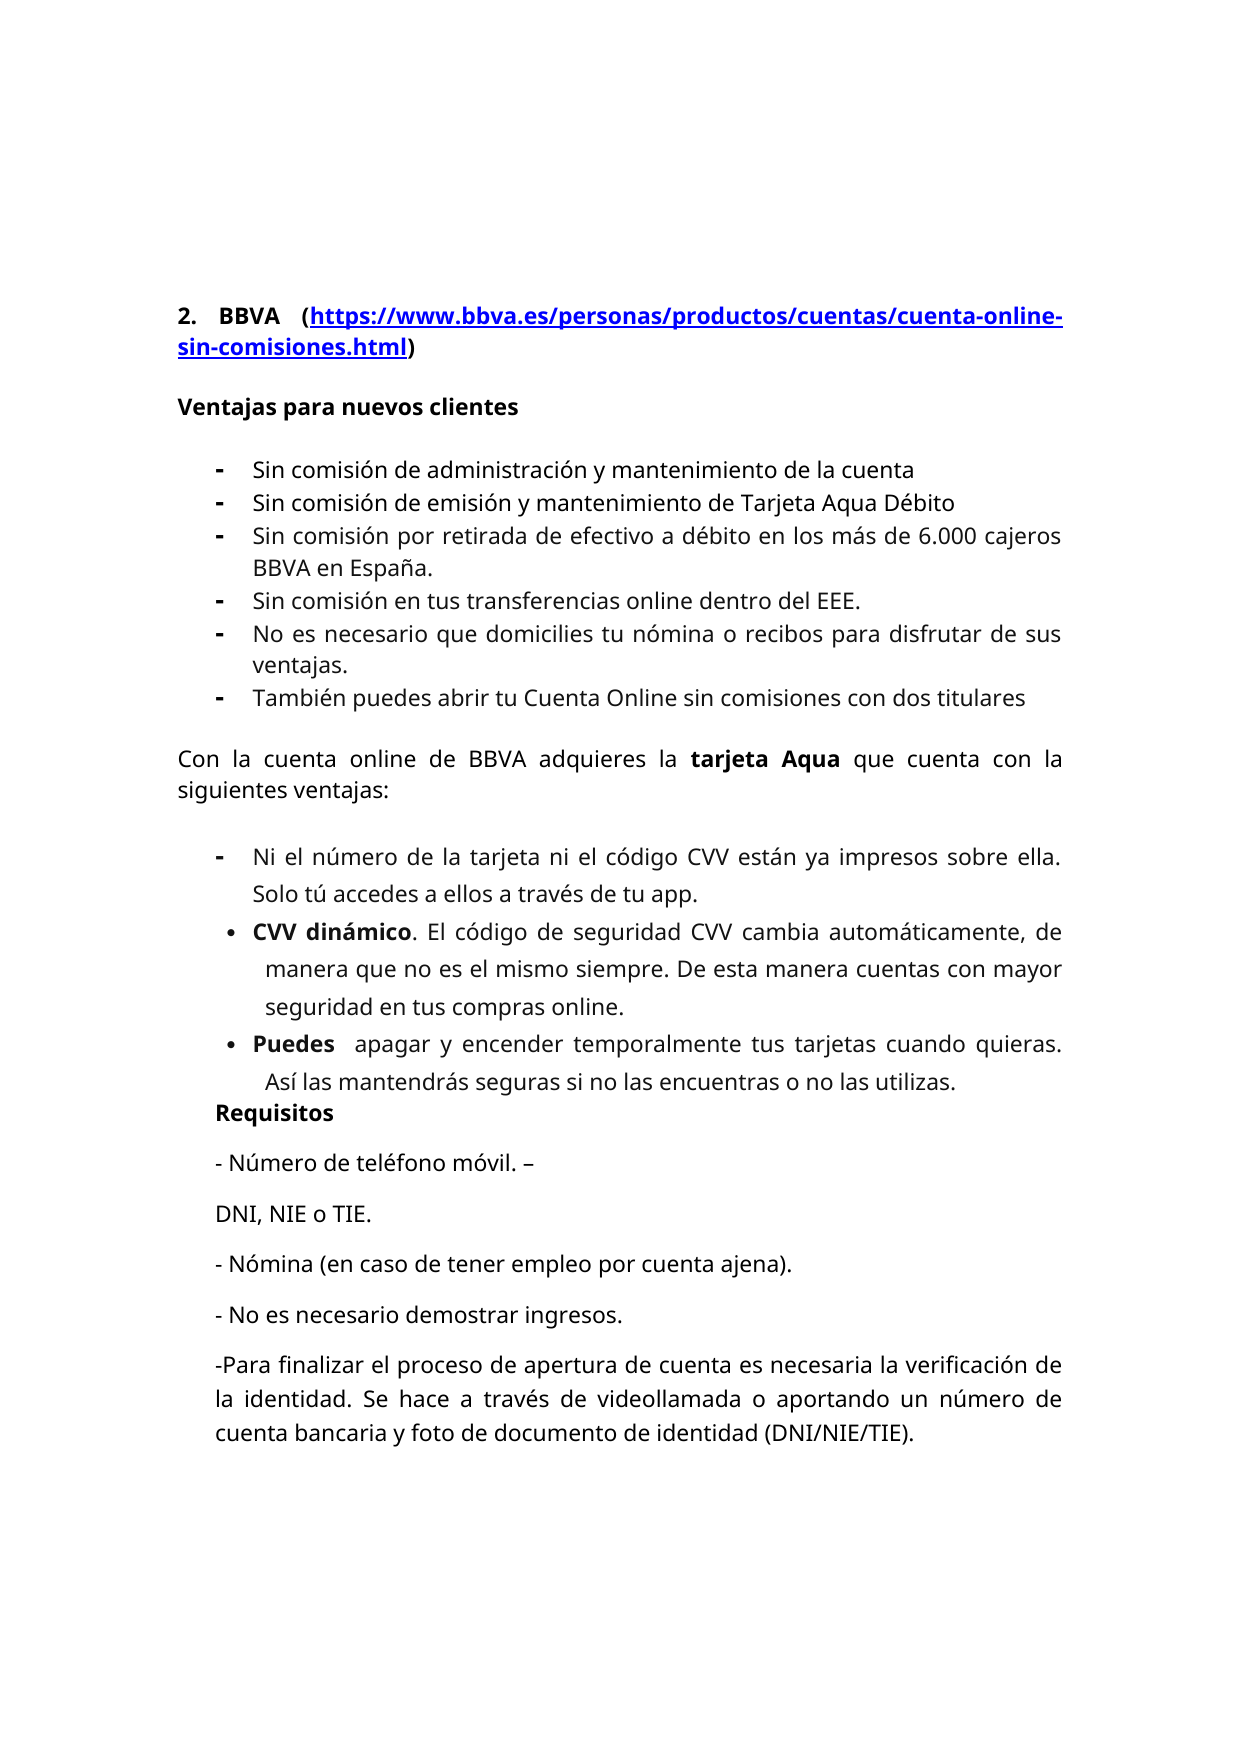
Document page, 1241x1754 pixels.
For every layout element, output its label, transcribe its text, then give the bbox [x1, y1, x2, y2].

text DNI, NIE o TIE. [215, 1198, 1063, 1229]
text Ventajas para nuevos clientes [177, 391, 1063, 423]
list Sin comisión por retirada de efectivo a débito en los más de 6.000 cajeros BBVA en España. [215, 518, 1063, 583]
list Sin comisión de emisión y mantenimiento de Tarjeta Aqua Débito [215, 485, 1063, 518]
text - Nómina (en caso de tener empleo por cuenta ajena). [215, 1248, 1063, 1279]
list Puedes apagar y encender temporalmente tus tarjetas cuando quieras. Así las mantendrás seguras si no las encuentras o no las utilizas. [227, 1022, 1063, 1097]
list Ni el número de la tarjeta ni el código CVV están ya impresos sobre ella. Solo tú accedes a ellos a través de tu app. [215, 834, 1063, 909]
text Requisitos [215, 1097, 1063, 1128]
text - No es necesario demostrar ingresos. [215, 1299, 1063, 1330]
text - Número de teléfono móvil. – [215, 1147, 1063, 1179]
list También puedes abrir tu Cuenta Online sin comisiones con dos titulares [215, 680, 1063, 714]
list No es necesario que domicilies tu nómina o recibos para disfrutar de sus ventajas. [215, 616, 1063, 680]
text 2. BBVA (https://www.bbva.es/personas/productos/cuentas/cuenta-online-sin-comisiones.html) [177, 268, 1063, 362]
text -Para finalizar el proceso de apertura de cuenta es necesaria la verificación de la identidad. Se hace a través de videollamada o aportando un número de cuenta bancaria y foto de documento de identidad (DNI/NIE/TIE). [215, 1349, 1063, 1448]
list CVV dinámico. El código de seguridad CVV cambia automáticamente, de manera que no es el mismo siempre. De esta manera cuentas con mayor seguridad en tus compras online. [227, 909, 1063, 1022]
list Sin comisión en tus transferencias online dentro del EEE. [215, 583, 1063, 616]
list Sin comisión de administración y mantenimiento de la cuenta [215, 452, 1063, 485]
text Con la cuenta online de BBVA adquieres la tarjeta Aqua que cuenta con la siguientes ventajas: [177, 743, 1063, 805]
